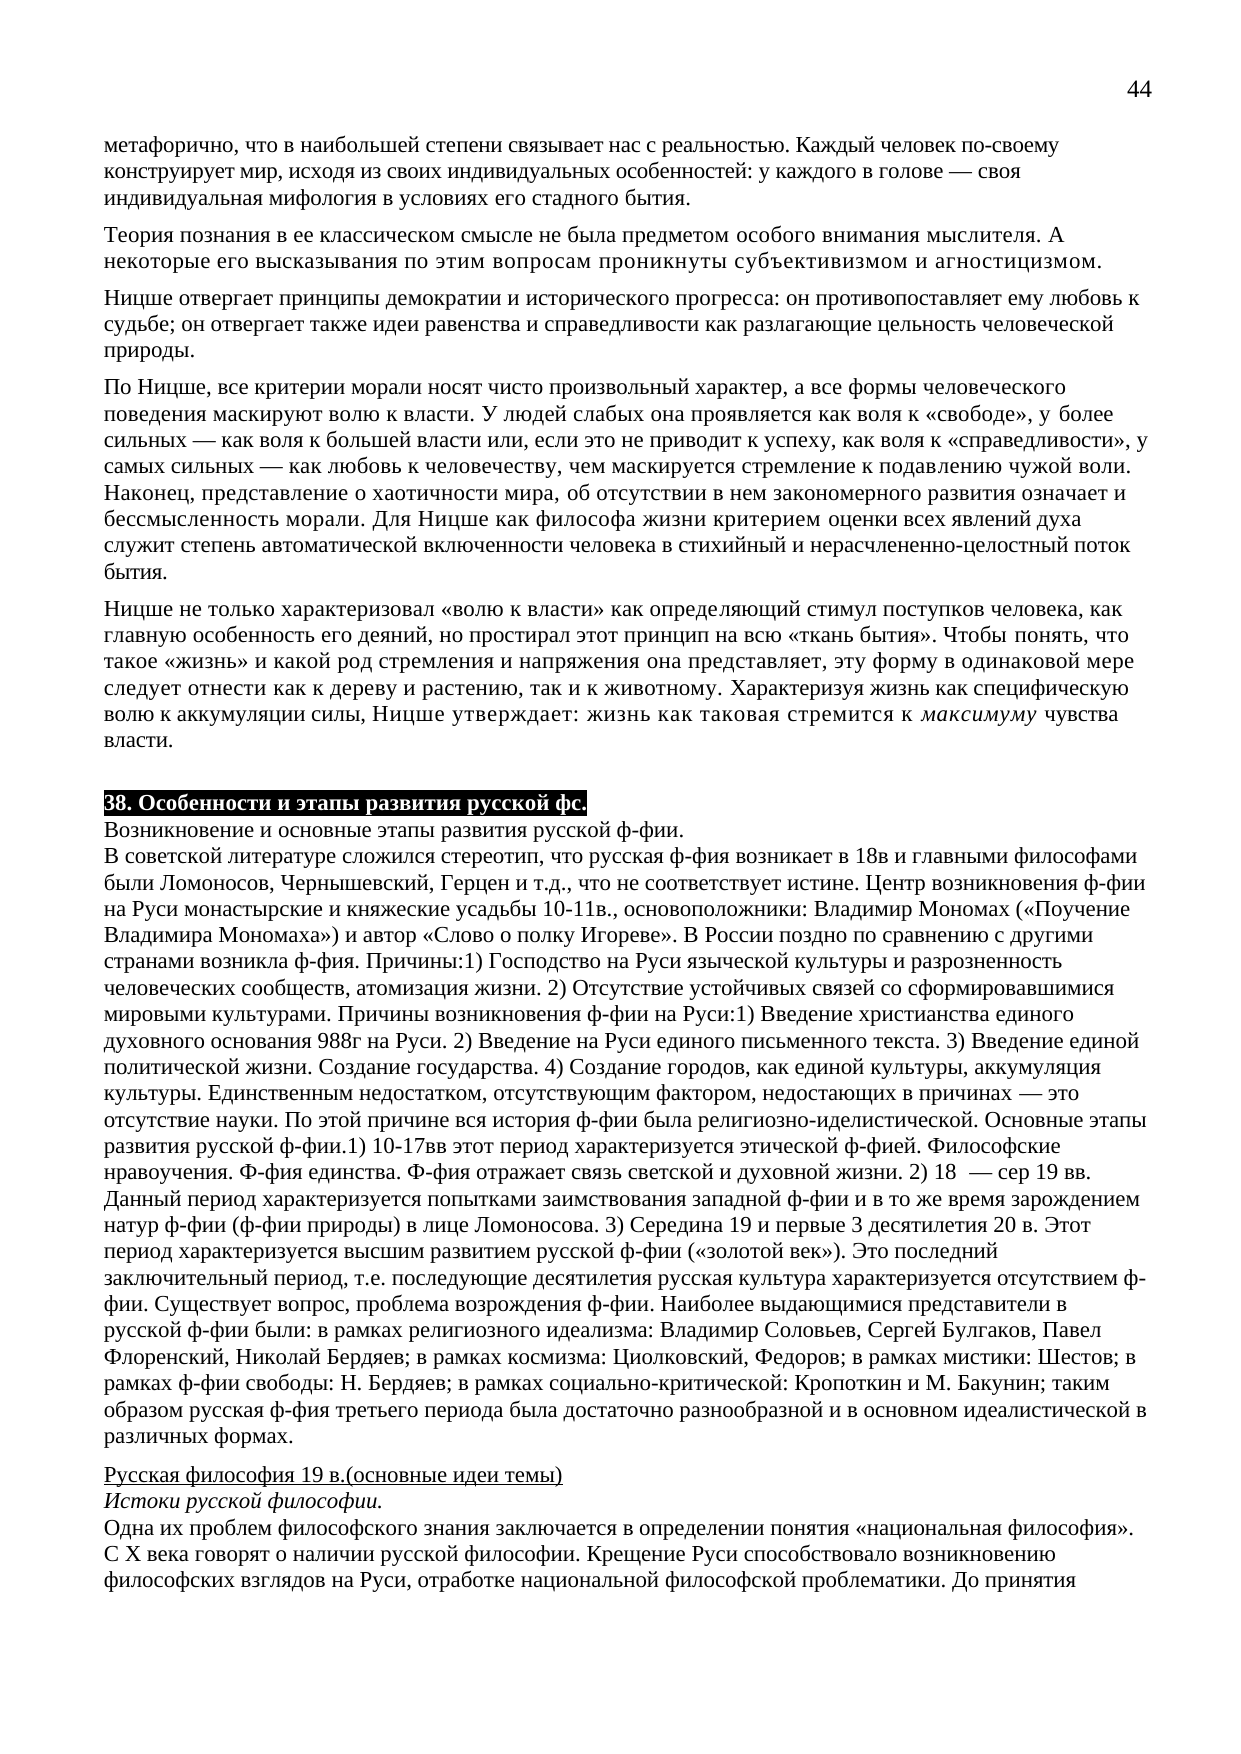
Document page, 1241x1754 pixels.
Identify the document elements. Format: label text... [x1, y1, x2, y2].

text Одна их проблем философского знания заключается в определении понятия «национальная философия». [103, 1513, 1152, 1540]
text Истоки русской философии. [103, 1487, 1152, 1513]
text Ницше отвергает принципы демократии и исторического прогресса: он противопоставляет ему любовь к судьбе; он отвергает также идеи равенства и справедливости как разлагающие цельность человеческой природы. [103, 284, 1148, 363]
text По Ницше, все критерии морали носят чисто произвольный характер, а все формы человеческого поведения маскируют волю к власти. У людей слабых она проявляется как воля к «свободе», у более сильных — как воля к большей власти или, если это не приводит к успеху, как воля к «справедливости», у самых сильных — как любовь к человечеству, чем маскируется стремление к подавлению чужой воли. Наконец, представление о хаотичности мира, об отсутствии в нем закономерного развития означает и бессмысленность морали. Для Ницше как философа жизни критерием оценки всех явлений духа служит степень автоматической включенности человека в стихийный и нерасчлененно-целостный поток бытия. [103, 373, 1150, 584]
text Ницше не только характеризовал «волю к власти» как определяющий стимул поступков человека, как главную особенность его деяний, но простирал этот принцип на всю «ткань бытия». Чтобы понять, что такое «жизнь» и какой род стремления и напряжения она представляет, эту форму в одинаковой мере следует отнести как к дереву и растению, так и к животному. Характеризуя жизнь как специфическую волю к аккумуляции силы, Ницше утверждает: жизнь как таковая стремится к максимуму чувства власти. [103, 594, 1152, 753]
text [103, 131, 1152, 210]
text Русская философия 19 в.(основные идеи темы) [103, 1461, 1152, 1487]
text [103, 1540, 1152, 1593]
text В советской литературе сложился стереотип, что русская ф-фия возникает в 18в и главными философами были Ломоносов, Чернышевский, Герцен и т.д., что не соответствует истине. Центр возникновения ф-фии на Руси монастырские и княжеские усадьбы 10-11в., основоположники: Владимир Мономах («Поучение Владимира Мономаха») и автор «Слово о полку Игореве». В России поздно по сравнению с другими странами возникла ф-фия. Причины:1) Господство на Руси языческой культуры и разрозненность человеческих сообществ, атомизация жизни. 2) Отсутствие устойчивых связей со сформировавшимися мировыми культурами. Причины возникновения ф-фии на Руси:1) Введение христианства единого духовного основания 988г на Руси. 2) Введение на Руси единого письменного текста. 3) Введение единой политической жизни. Создание государства. 4) Создание городов, как единой культуры, аккумуляция культуры. Единственным недостатком, отсутствующим фактором, недостающих в причинах — это отсутствие науки. По этой причине вся история ф-фии была религиозно-иделистической. Основные этапы развития русской ф-фии.1) 10-17вв этот период характеризуется этической ф-фией. Философские нравоучения. Ф-фия единства. Ф-фия отражает связь светской и духовной жизни. 2) 18 — сер 19 вв. Данный период характеризуется попытками заимствования западной ф-фии и в то же время зарождением натур ф-фии (ф-фии природы) в лице Ломоносова. 3) Середина 19 и первые 3 десятилетия 20 в. Этот период характеризуется высшим развитием русской ф-фии («золотой век»). Это последний заключительный период, т.е. последующие десятилетия русская культура характеризуется отсутствием ф-фии. Существует вопрос, проблема возрождения ф-фии. Наиболее выдающимися представители в русской ф-фии были: в рамках религиозного идеализма: Владимир Соловьев, Сергей Булгаков, Павел Флоренский, Николай Бердяев; в рамках космизма: Циолковский, Федоров; в рамках мистики: Шестов; в рамках ф-фии свободы: Н. Бердяев; в рамках социально-критической: Кропоткин и М. Бакунин; таким образом русская ф-фия третьего периода была достаточно разнообразной и в основном идеалистической в различных формах. [103, 842, 1152, 1448]
text 38. Особенности и этапы развития русской фс. [103, 789, 1152, 816]
text Теория познания в ее классическом смысле не была предметом особого внимания мыслителя. А некоторые его высказывания по этим вопросам проникнуты субъективизмом и агностицизмом. [103, 221, 1150, 273]
text Возникновение и основные этапы развития русской ф-фии. [103, 816, 1152, 842]
